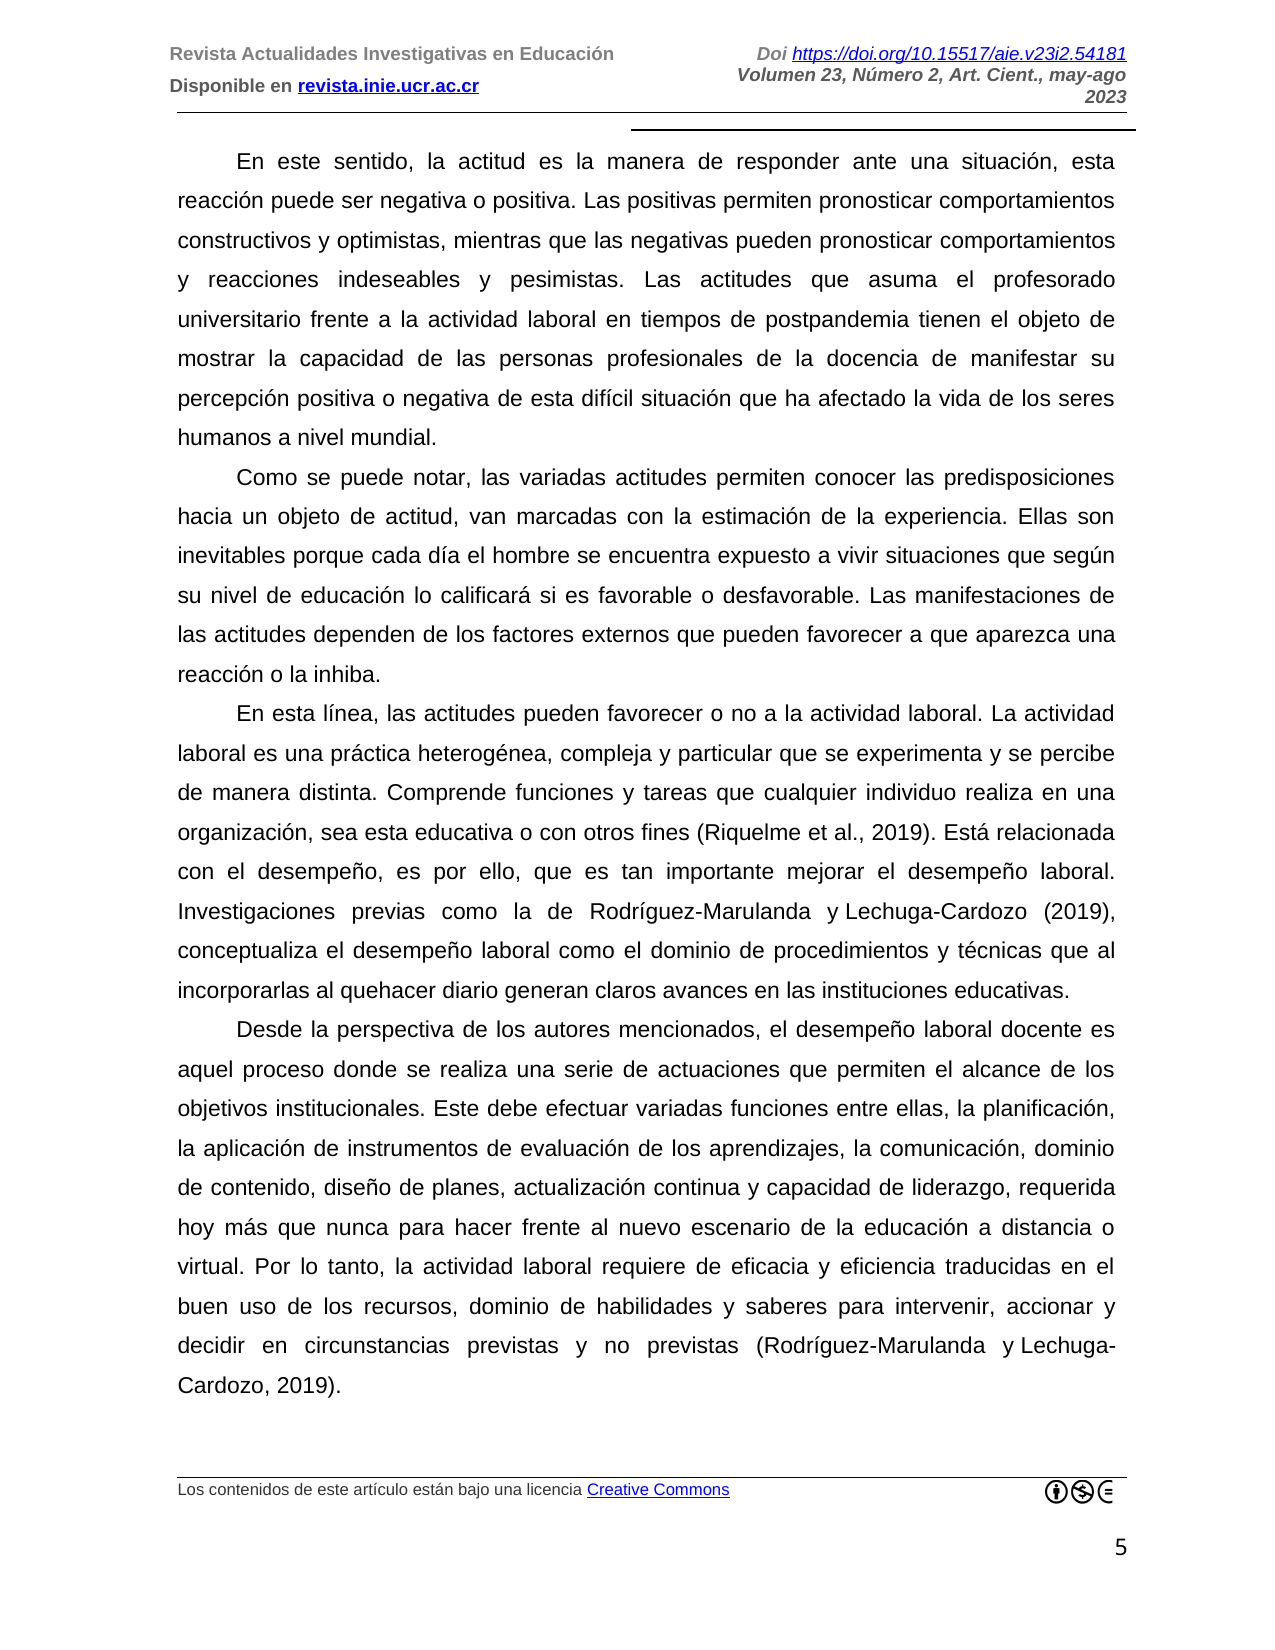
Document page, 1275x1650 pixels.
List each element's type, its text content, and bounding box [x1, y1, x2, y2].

text Desde la perspectiva de los autores mencionados, el desempeño laboral docente es aquel proceso donde se realiza una serie de actuaciones que permiten el alcance de los objetivos institucionales. Este debe efectuar variadas funciones entre ellas, la planificación, la aplicación de instrumentos de evaluación de los aprendizajes, la comunicación, dominio de contenido, diseño de planes, actualización continua y capacidad de liderazgo, requerida hoy más que nunca para hacer frente al nuevo escenario de la educación a distancia o virtual. Por lo tanto, la actividad laboral requiere de eficacia y eficiencia traducidas en el buen uso de los recursos, dominio de habilidades y saberes para intervenir, accionar y decidir en circunstancias previstas y no previstas (Rodríguez-Marulanda y Lechuga-Cardozo, 2019). [177, 1016, 1116, 1398]
text En este sentido, la actitud es la manera de responder ante una situación, esta reacción puede ser negativa o positiva. Las positivas permiten pronosticar comportamientos constructivos y optimistas, mientras que las negativas pueden pronosticar comportamientos y reacciones indeseables y pesimistas. Las actitudes que asuma el profesorado universitario frente a la actividad laboral en tiempos de postpandemia tienen el objeto de mostrar la capacidad de las personas profesionales de la docencia de manifestar su percepción positiva o negativa de esta difícil situación que ha afectado la vida de los seres humanos a nivel mundial. [177, 148, 1116, 450]
text En esta línea, las actitudes pueden favorecer o no a la actividad laboral. La actividad laboral es una práctica heterogénea, compleja y particular que se experimenta y se percibe de manera distinta. Comprende funciones y tareas que cualquier individuo realiza en una organización, sea esta educativa o con otros fines (Riquelme et al., 2019). Está relacionada con el desempeño, es por ello, que es tan importante mejorar el desempeño laboral. Investigaciones previas como la de Rodríguez-Marulanda y Lechuga-Cardozo (2019), conceptualiza el desempeño laboral como el dominio de procedimientos y técnicas que al incorporarlas al quehacer diario generan claros avances en las instituciones educativas. [177, 700, 1116, 1003]
picture [1045, 1480, 1113, 1505]
text Como se puede notar, las variadas actitudes permiten conocer las predisposiciones hacia un objeto de actitud, van marcadas con la estimación de la experiencia. Ellas son inevitables porque cada día el hombre se encuentra expuesto a vivir situaciones que según su nivel de educación lo calificará si es favorable o desfavorable. Las manifestaciones de las actitudes dependen de los factores externos que pueden favorecer a que aparezca una reacción o la inhiba. [177, 463, 1116, 687]
